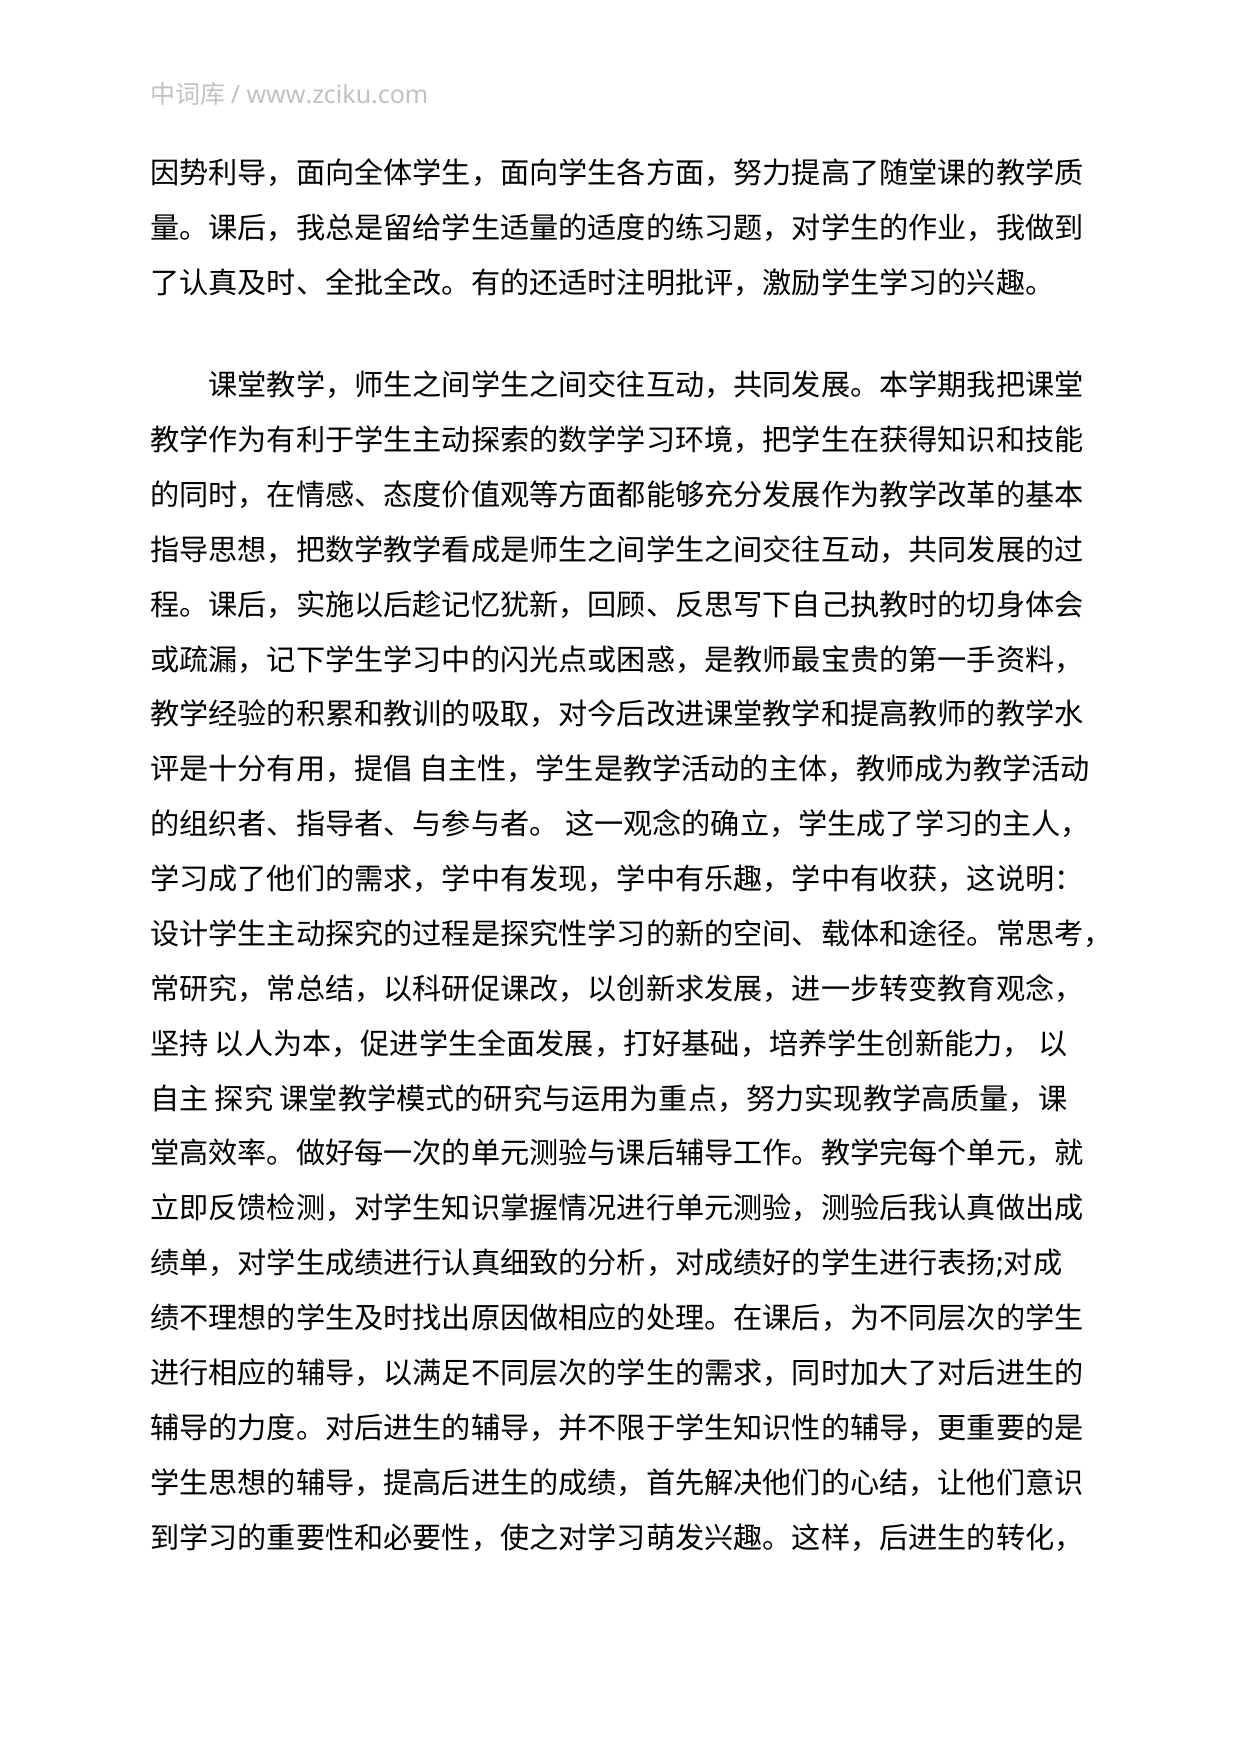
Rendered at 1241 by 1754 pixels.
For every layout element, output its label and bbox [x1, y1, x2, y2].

text [150, 362, 1090, 1557]
text [150, 150, 1090, 302]
